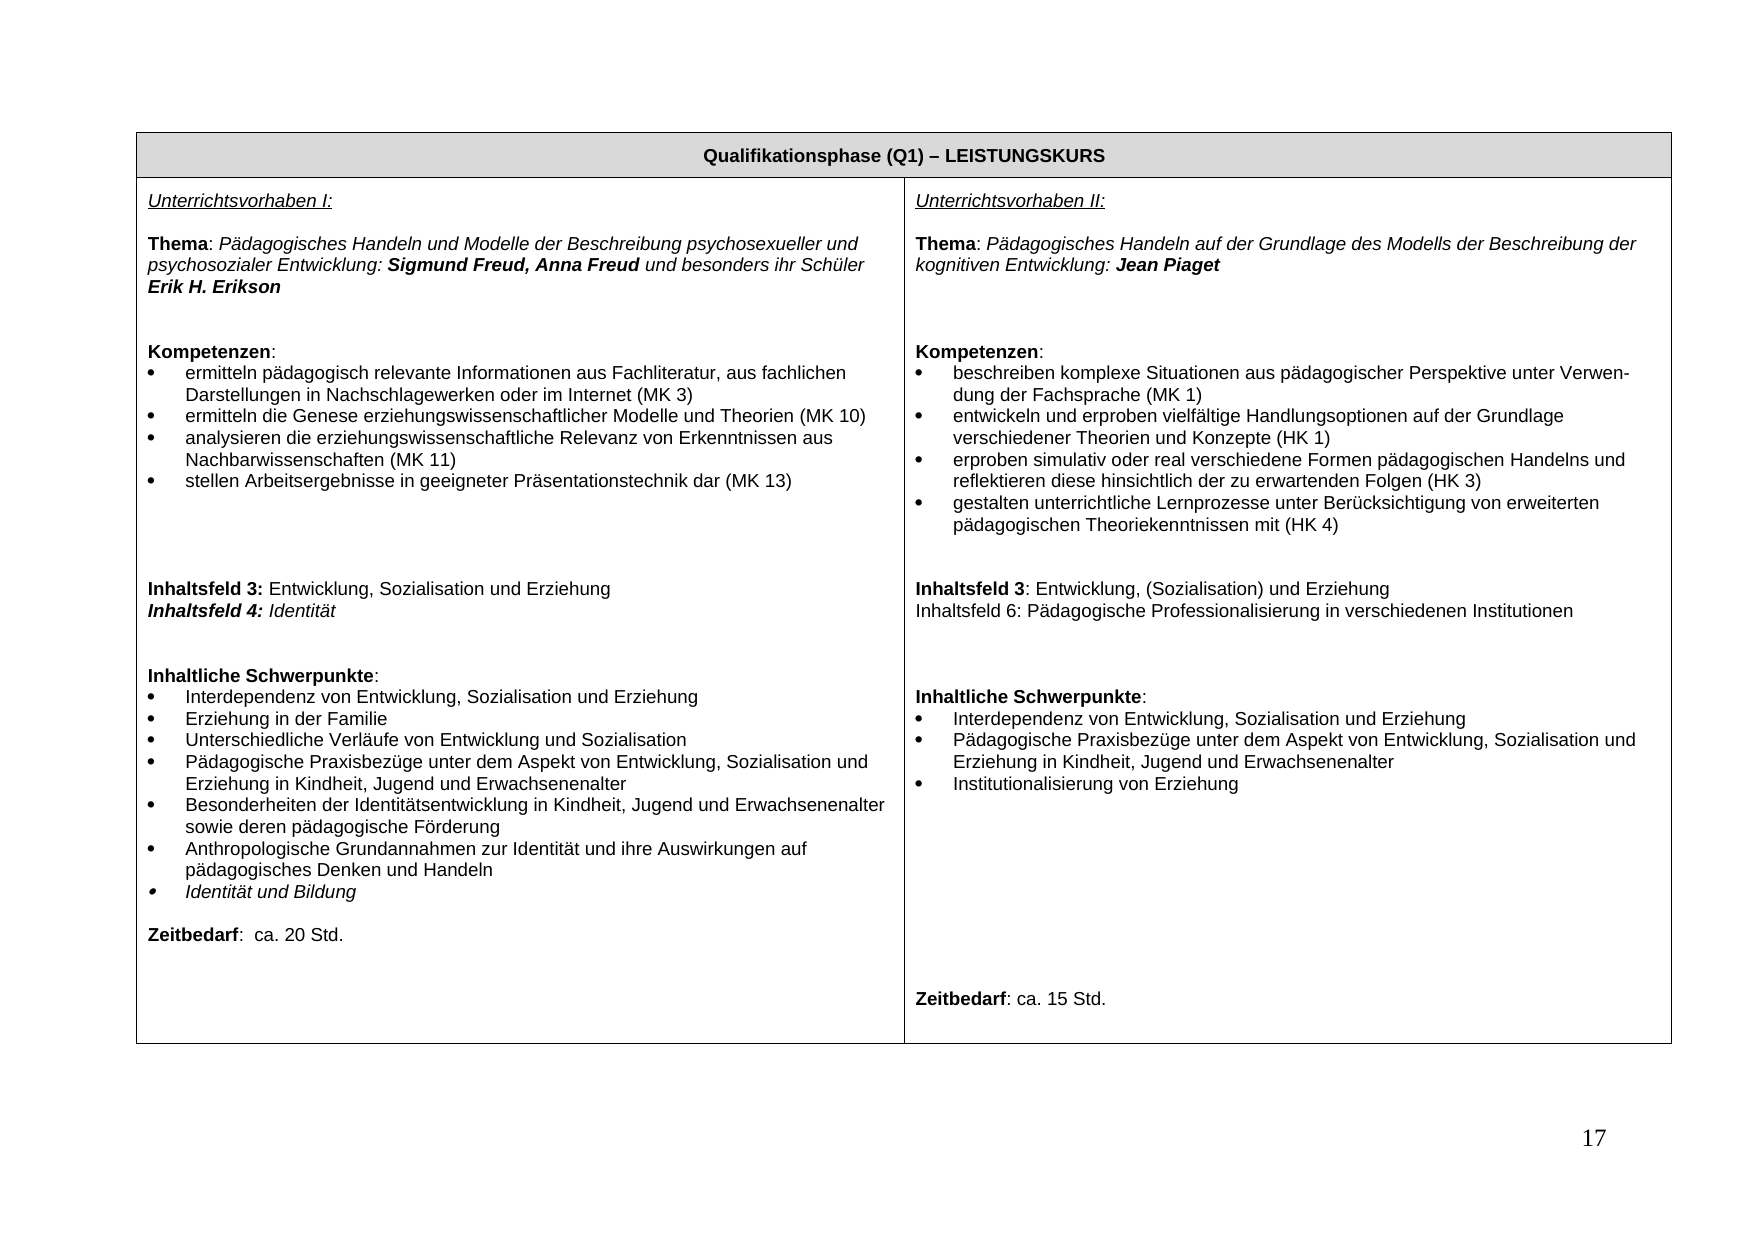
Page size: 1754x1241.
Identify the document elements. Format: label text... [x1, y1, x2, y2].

table_cell Unterrichtsvorhaben II: Thema: Pädagogisches Handeln auf der Grundlage des Modells der Beschreibung der kognitiven Entwicklung: Jean Piaget Kompetenzen: beschreiben komplexe Situationen aus pädagogischer Perspektive unter Verwendung der Fachsprache (MK 1) entwickeln und erproben vielfältige Handlungsoptionen auf der Grundlage verschiedener Theorien und Konzepte (HK 1) erproben simulativ oder real verschiedene Formen pädagogischen Handelns und reflektieren diese hinsichtlich der zu erwartenden Folgen (HK 3) gestalten unterrichtliche Lernprozesse unter Berücksichtigung von erweiterten pädagogischen Theoriekenntnissen mit (HK 4) Inhaltsfeld 3: Entwicklung, (Sozialisation) und Erziehung Inhaltsfeld 6: Pädagogische Professionalisierung in verschiedenen Institutionen Inhaltliche Schwerpunkte: Interdependenz von Entwicklung, Sozialisation und Erziehung Pädagogische Praxisbezüge unter dem Aspekt von Entwicklung, Sozialisation und Erziehung in Kindheit, Jugend und Erwachsenenalter Institutionalisierung von Erziehung Zeitbedarf: ca. 15 Std. [905, 178, 1671, 1042]
table_header Qualifikationsphase (Q1) – LEISTUNGSKURS [137, 133, 1671, 177]
table_cell Unterrichtsvorhaben I: Thema: Pädagogisches Handeln und Modelle der Beschreibung psychosexueller und psychosozialer Entwicklung: Sigmund Freud, Anna Freud und besonders ihr Schüler Erik H. Erikson Kompetenzen: ermitteln pädagogisch relevante Informationen aus Fachliteratur, aus fachlichen Darstellungen in Nachschlagewerken oder im Internet (MK 3) ermitteln die Genese erziehungswissenschaftlicher Modelle und Theorien (MK 10) analysieren die erziehungswissenschaftliche Relevanz von Erkenntnissen aus Nachbarwissenschaften (MK 11) stellen Arbeitsergebnisse in geeigneter Präsentationstechnik dar (MK 13) Inhaltsfeld 3: Entwicklung, Sozialisation und Erziehung Inhaltsfeld 4: Identität Inhaltliche Schwerpunkte: Interdependenz von Entwicklung, Sozialisation und Erziehung Erziehung in der Familie Unterschiedliche Verläufe von Entwicklung und Sozialisation Pädagogische Praxisbezüge unter dem Aspekt von Entwicklung, Sozialisation und Erziehung in Kindheit, Jugend und Erwachsenenalter Besonderheiten der Identitätsentwicklung in Kindheit, Jugend und Erwachsenenalter sowie deren pädagogische Förderung Anthropologische Grundannahmen zur Identität und ihre Auswirkungen auf pädagogisches Denken und Handeln Identität und Bildung Zeitbedarf: ca. 20 Std. [137, 178, 904, 1042]
